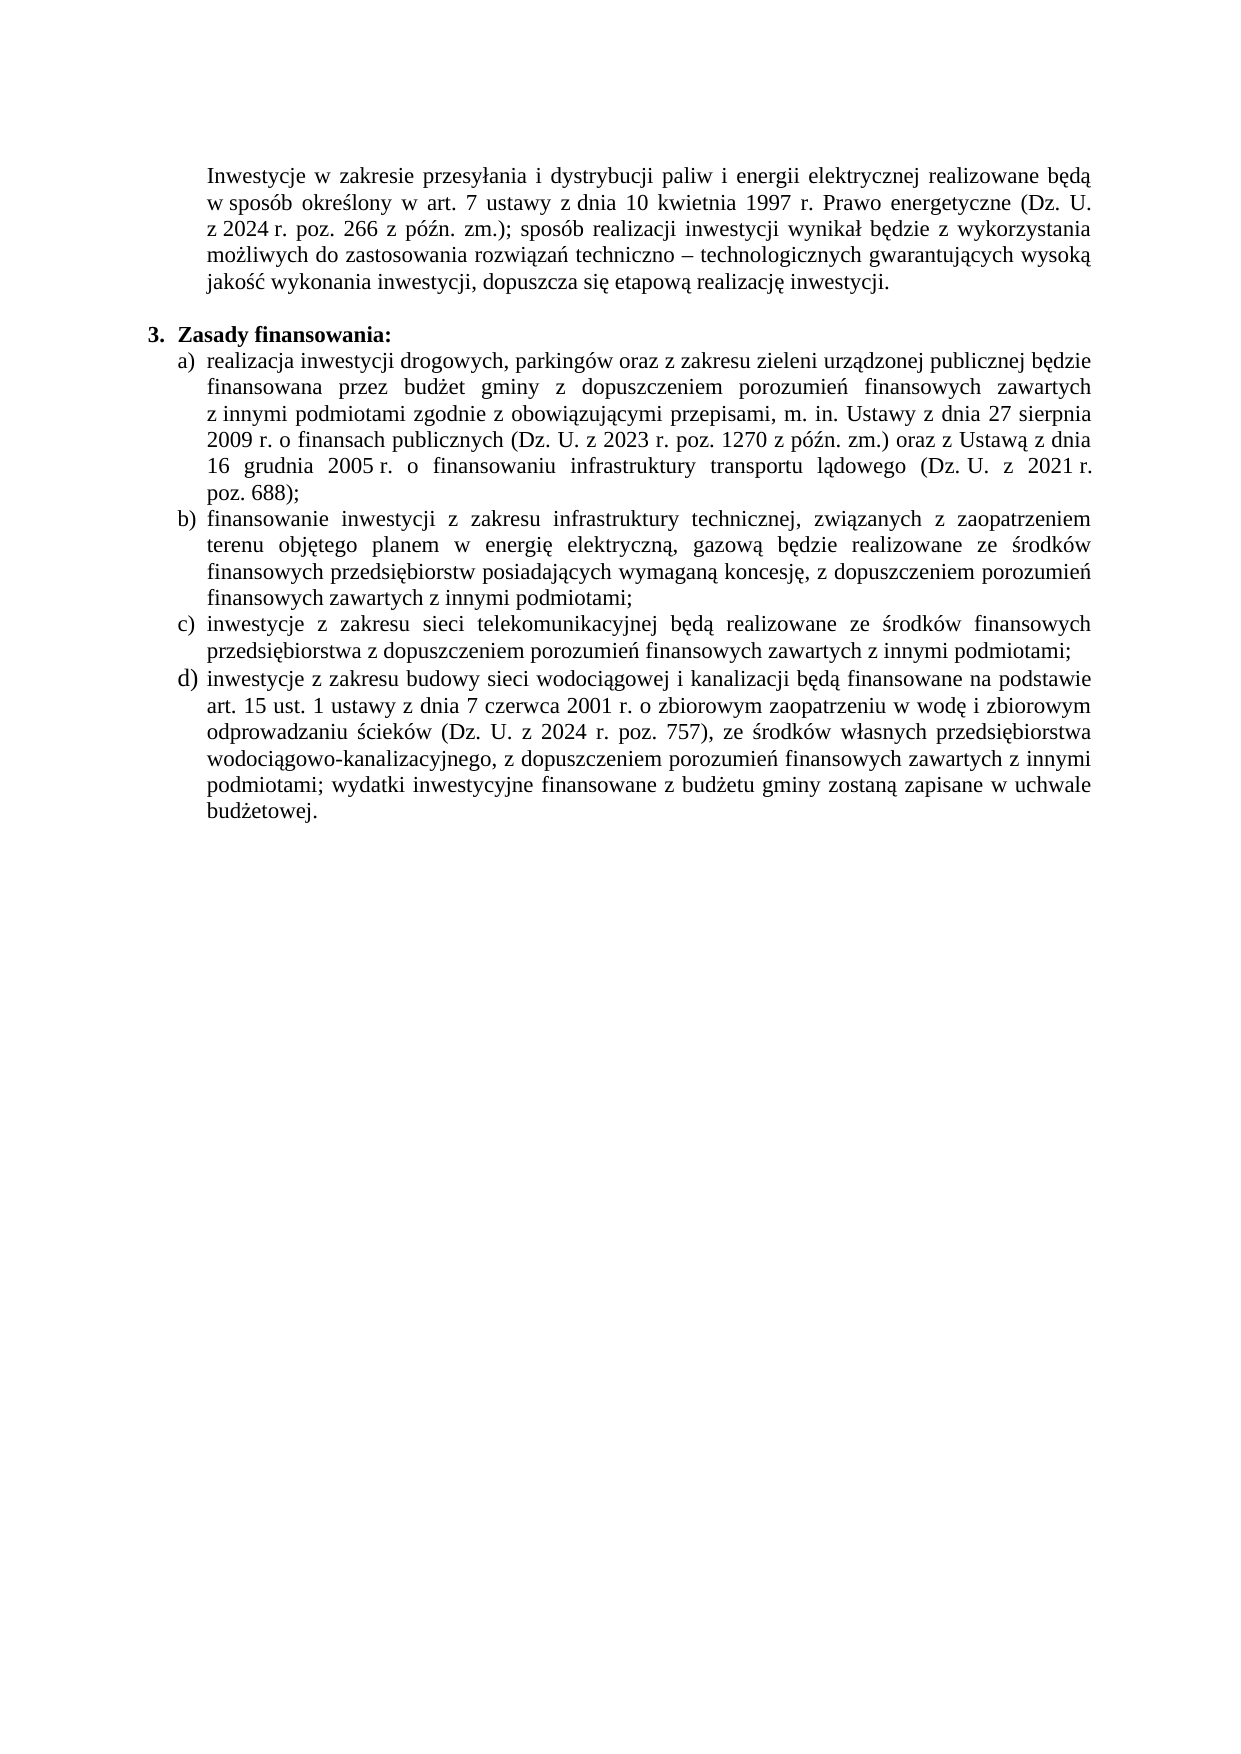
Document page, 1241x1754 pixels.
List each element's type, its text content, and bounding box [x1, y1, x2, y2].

list inwestycje z zakresu budowy sieci wodociągowej i kanalizacji będą finansowane na podstawie art. 15 ust. 1 ustawy z dnia 7 czerwca 2001 r. o zbiorowym zaopatrzeniu w wodę i zbiorowym odprowadzaniu ścieków (Dz. U. z 2024 r. poz. 757), ze środków własnych przedsiębiorstwa wodociągowo-kanalizacyjnego, z dopuszczeniem porozumień finansowych zawartych z innymi podmiotami; wydatki inwestycyjne finansowane z budżetu gminy zostaną zapisane w uchwale budżetowej. [177, 663, 1093, 824]
list inwestycje z zakresu sieci telekomunikacyjnej będą realizowane ze środków finansowych przedsiębiorstwa z dopuszczeniem porozumień finansowych zawartych z innymi podmiotami; [177, 611, 1093, 663]
list finansowanie inwestycji z zakresu infrastruktury technicznej, związanych z zaopatrzeniem terenu objętego planem w energię elektryczną, gazową będzie realizowane ze środków finansowych przedsiębiorstw posiadających wymaganą koncesję, z dopuszczeniem porozumień finansowych zawartych z innymi podmiotami; [177, 505, 1093, 611]
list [177, 162, 1093, 294]
list realizacja inwestycji drogowych, parkingów oraz z zakresu zieleni urządzonej publicznej będzie finansowana przez budżet gminy z dopuszczeniem porozumień finansowych zawartych z innymi podmiotami zgodnie z obowiązującymi przepisami, m. in. Ustawy z dnia 27 sierpnia 2009 r. o finansach publicznych (Dz. U. z 2023 r. poz. 1270 z późn. zm.) oraz z Ustawą z dnia 16 grudnia 2005 r. o finansowaniu infrastruktury transportu lądowego (Dz. U. z 2021 r. poz. 688); [177, 347, 1093, 505]
list Zasady finansowania: [148, 321, 1093, 347]
